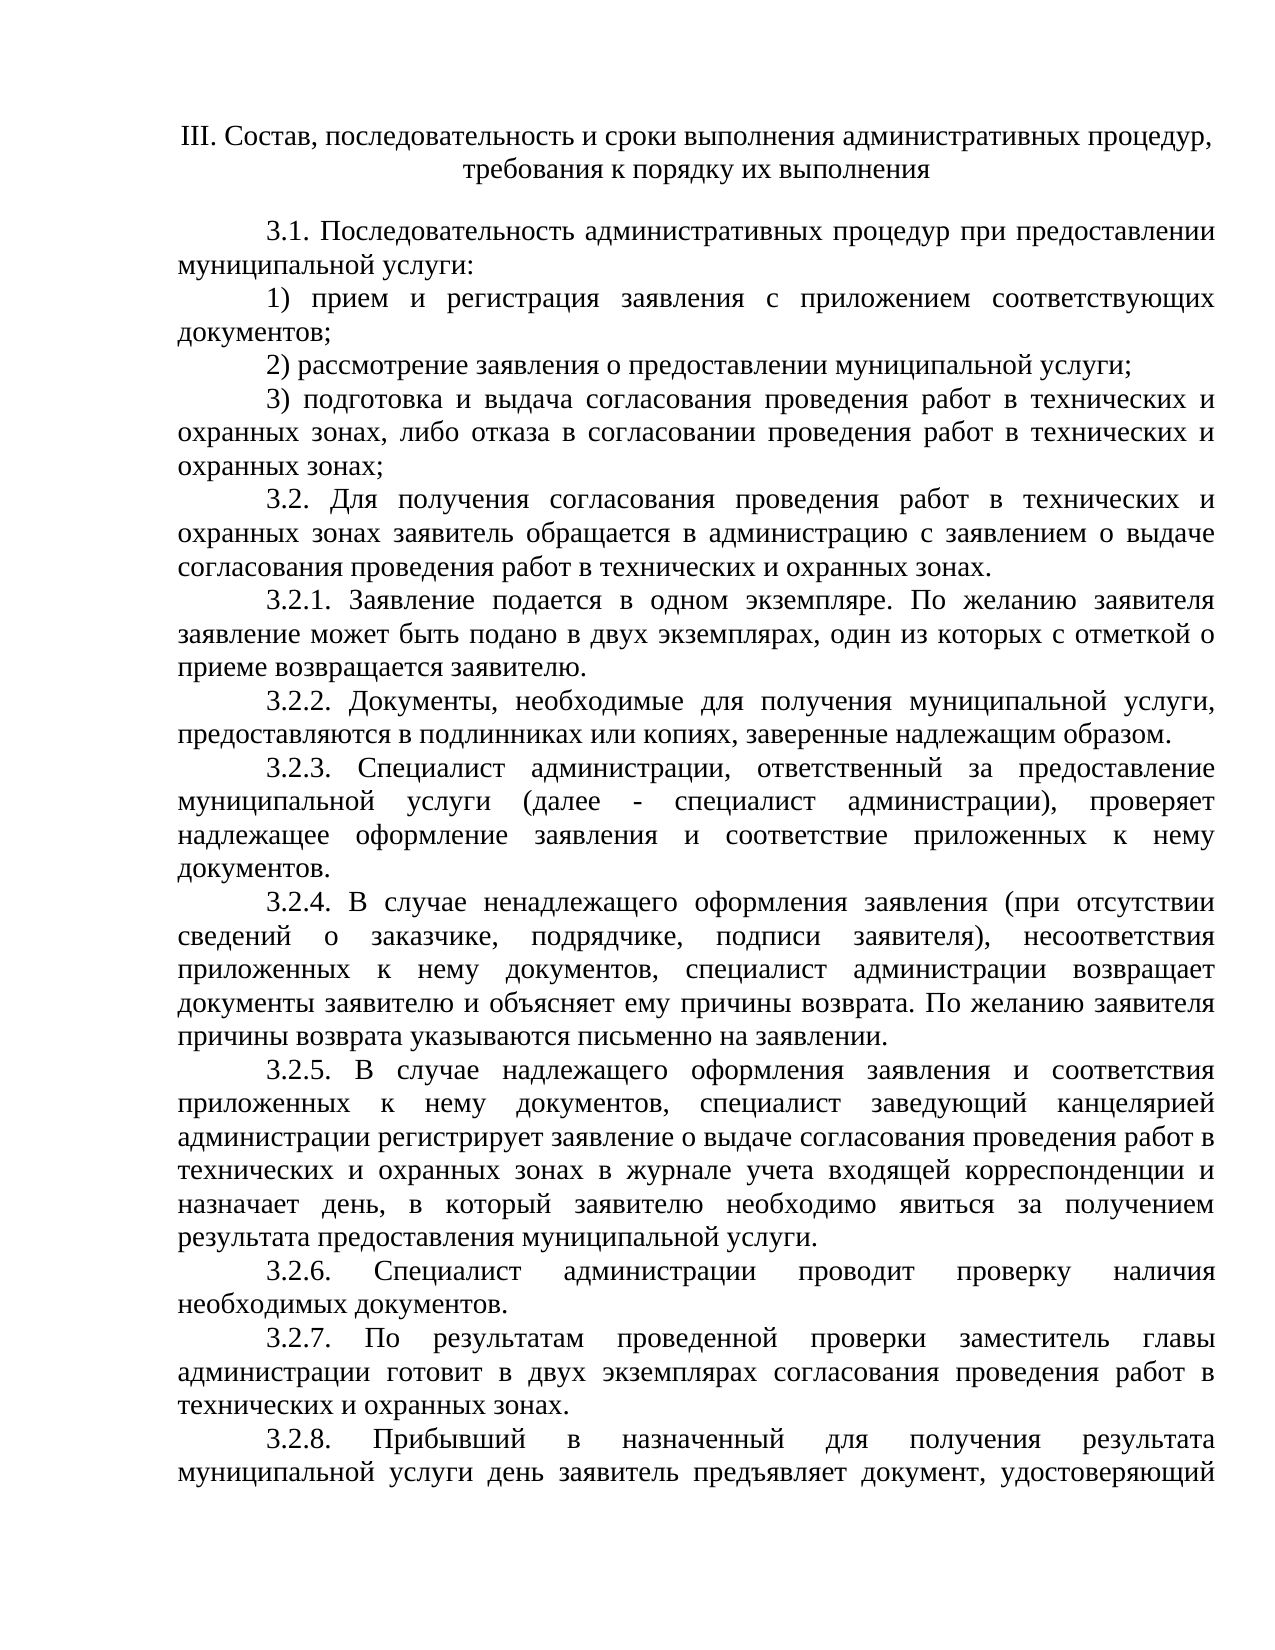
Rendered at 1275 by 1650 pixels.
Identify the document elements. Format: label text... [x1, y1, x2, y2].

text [177, 1421, 1216, 1488]
text 3.1. Последовательность административных процедур при предоставлении муниципальной услуги: [177, 213, 1216, 280]
text III. Состав, последовательность и сроки выполнения административных процедур, требования к порядку их выполнения [177, 118, 1216, 185]
text 3.2.3. Специалист администрации, ответственный за предоставление муниципальной услуги (далее - специалист администрации), проверяет надлежащее оформление заявления и соответствие приложенных к нему документов. [177, 750, 1216, 884]
text 3.2.6. Специалист администрации проводит проверку наличия необходимых документов. [177, 1253, 1216, 1320]
text 3.2.2. Документы, необходимые для получения муниципальной услуги, предоставляются в подлинниках или копиях, заверенные надлежащим образом. [177, 683, 1216, 750]
text 3.2.7. По результатам проведенной проверки заместитель главы администрации готовит в двух экземплярах согласования проведения работ в технических и охранных зонах. [177, 1320, 1216, 1421]
text 3.2.1. Заявление подается в одном экземпляре. По желанию заявителя заявление может быть подано в двух экземплярах, один из которых с отметкой о приеме возвращается заявителю. [177, 582, 1216, 683]
text 2) рассмотрение заявления о предоставлении муниципальной услуги; [177, 347, 1216, 381]
text 3.2.4. В случае ненадлежащего оформления заявления (при отсутствии сведений о заказчике, подрядчике, подписи заявителя), несоответствия приложенных к нему документов, специалист администрации возвращает документы заявителю и объясняет ему причины возврата. По желанию заявителя причины возврата указываются письменно на заявлении. [177, 884, 1216, 1052]
text 3.2.5. В случае надлежащего оформления заявления и соответствия приложенных к нему документов, специалист заведующий канцелярией администрации регистрирует заявление о выдаче согласования проведения работ в технических и охранных зонах в журнале учета входящей корреспонденции и назначает день, в который заявителю необходимо явиться за получением результата предоставления муниципальной услуги. [177, 1052, 1216, 1253]
text 1) прием и регистрация заявления с приложением соответствующих документов; [177, 280, 1216, 347]
text 3.2. Для получения согласования проведения работ в технических и охранных зонах заявитель обращается в администрацию с заявлением о выдаче согласования проведения работ в технических и охранных зонах. [177, 482, 1216, 582]
text 3) подготовка и выдача согласования проведения работ в технических и охранных зонах, либо отказа в согласовании проведения работ в технических и охранных зонах; [177, 381, 1216, 482]
